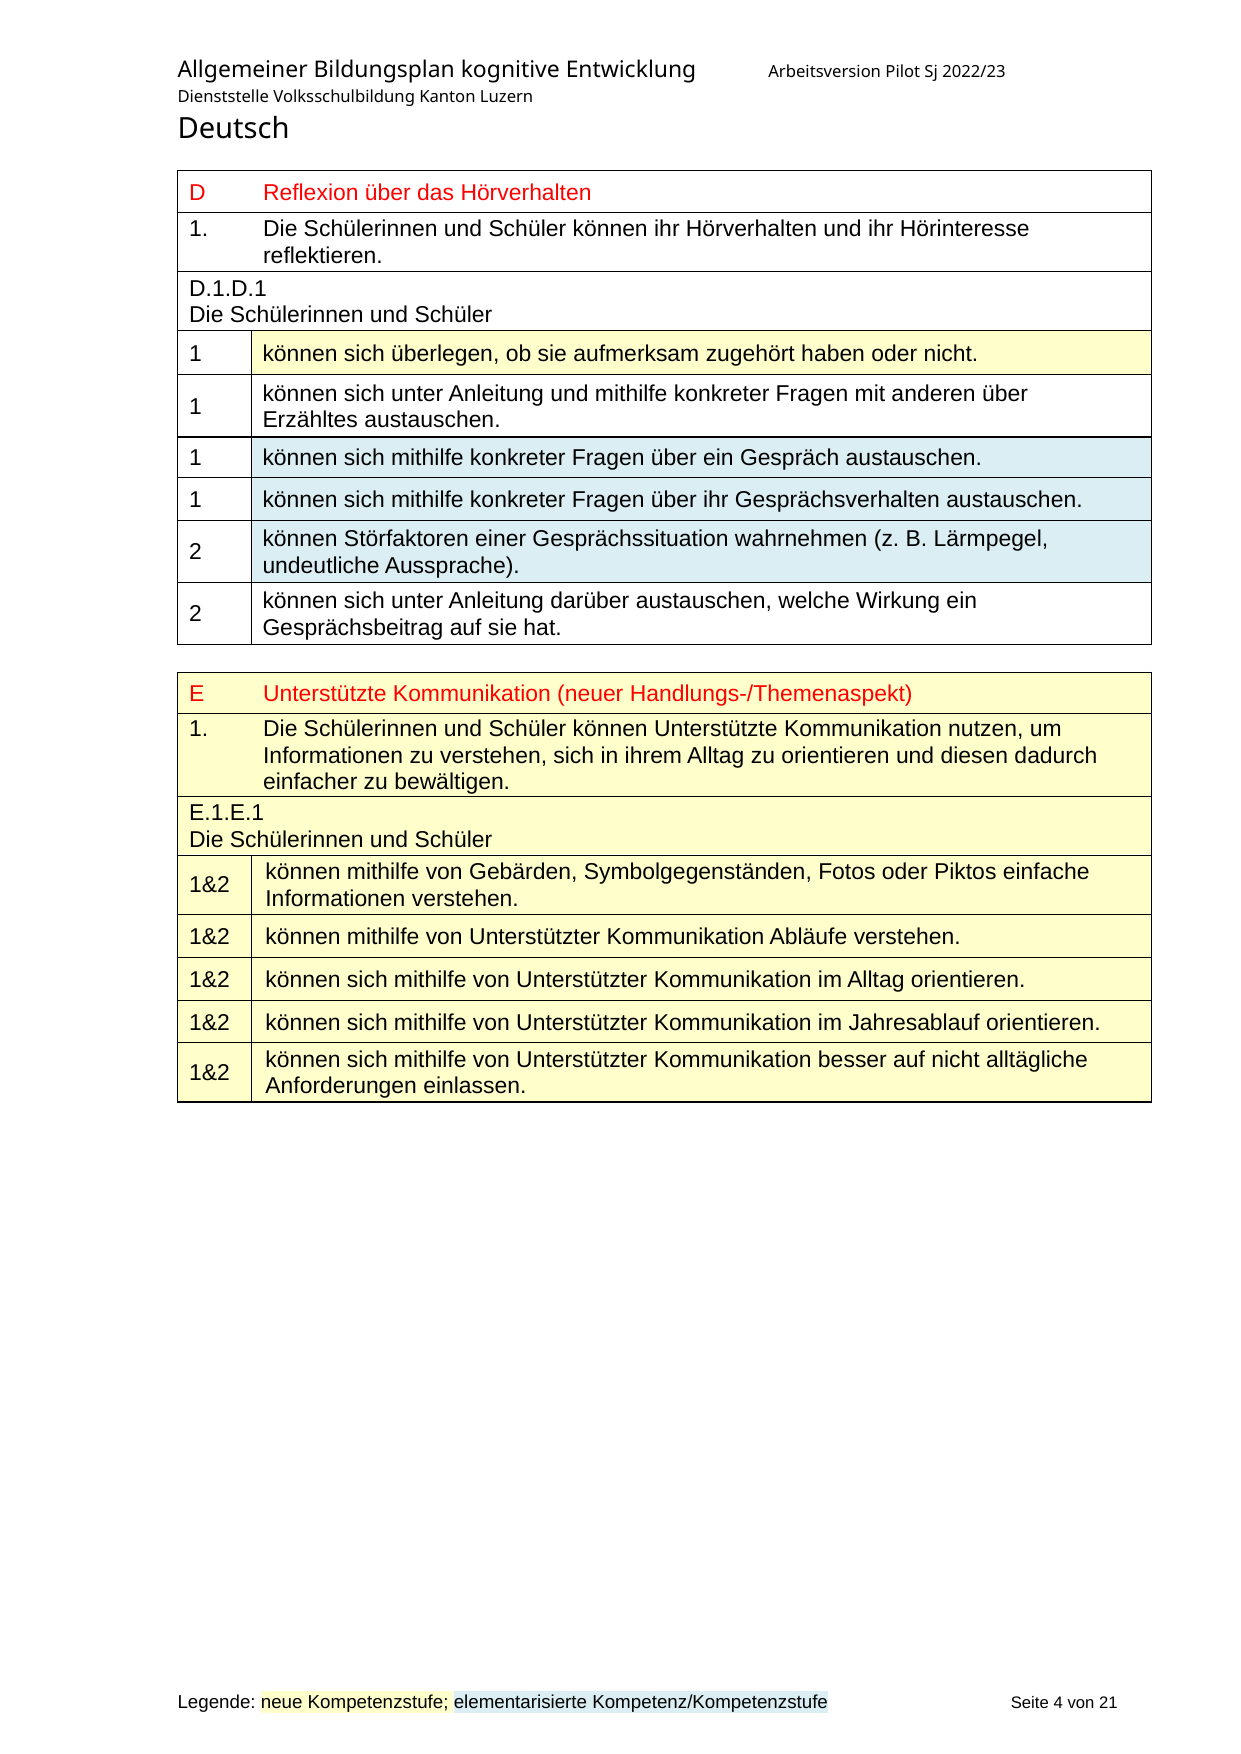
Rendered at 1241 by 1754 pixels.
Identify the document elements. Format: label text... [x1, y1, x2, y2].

table_cell können mithilfe von Unterstützter Kommunikation Abläufe verstehen. [252, 915, 1151, 957]
table_cell 1 [178, 478, 251, 520]
table_cell 1. Die Schülerinnen und Schüler können ihr Hörverhalten und ihr Hörinteresse reflektieren. [178, 213, 1151, 271]
table_cell 2 [178, 583, 251, 644]
table_cell können sich unter Anleitung darüber austauschen, welche Wirkung ein Gesprächsbeitrag auf sie hat. [252, 583, 1151, 644]
table_cell 1&2 [178, 1043, 251, 1101]
table_cell 1 [178, 438, 251, 477]
table_cell D.1.D.1 Die Schülerinnen und Schüler [178, 272, 1151, 330]
table_cell 1 [178, 375, 251, 436]
table_header E Unterstützte Kommunikation (neuer Handlungs-/Themenaspekt) [178, 673, 1151, 713]
table_cell können sich überlegen, ob sie aufmerksam zugehört haben oder nicht. [252, 331, 1151, 374]
table_cell 2 [178, 521, 251, 582]
table_cell können mithilfe von Gebärden, Symbolgegenständen, Fotos oder Piktos einfache Informationen verstehen. [252, 856, 1151, 914]
table_cell 1 [178, 331, 251, 374]
table_header D Reflexion über das Hörverhalten [178, 171, 1151, 212]
table_cell Die Schülerinnen und Schüler können Unterstützte Kommunikation nutzen, um Informationen zu verstehen, sich in ihrem Alltag zu orientieren und diesen dadurch einfacher zu bewältigen. [178, 714, 1151, 796]
table_cell können sich mithilfe konkreter Fragen über ihr Gesprächsverhalten austauschen. [252, 478, 1151, 520]
table_cell können sich mithilfe von Unterstützter Kommunikation im Alltag orientieren. [252, 958, 1151, 1000]
table_cell 1&2 [178, 915, 251, 957]
table_cell können sich unter Anleitung und mithilfe konkreter Fragen mit anderen über Erzähltes austauschen. [252, 375, 1151, 436]
table_cell 1&2 [178, 1001, 251, 1042]
table_cell können sich mithilfe von Unterstützter Kommunikation im Jahresablauf orientieren. [252, 1001, 1151, 1042]
table_cell E.1.E.1 Die Schülerinnen und Schüler [178, 797, 1151, 854]
table_cell können Störfaktoren einer Gesprächssituation wahrnehmen (z. B. Lärmpegel, undeutliche Aussprache). [252, 521, 1151, 582]
table_cell können sich mithilfe konkreter Fragen über ein Gespräch austauschen. [252, 438, 1151, 477]
table_cell 1&2 [178, 958, 251, 1000]
table_cell können sich mithilfe von Unterstützter Kommunikation besser auf nicht alltägliche Anforderungen einlassen. [252, 1043, 1151, 1101]
